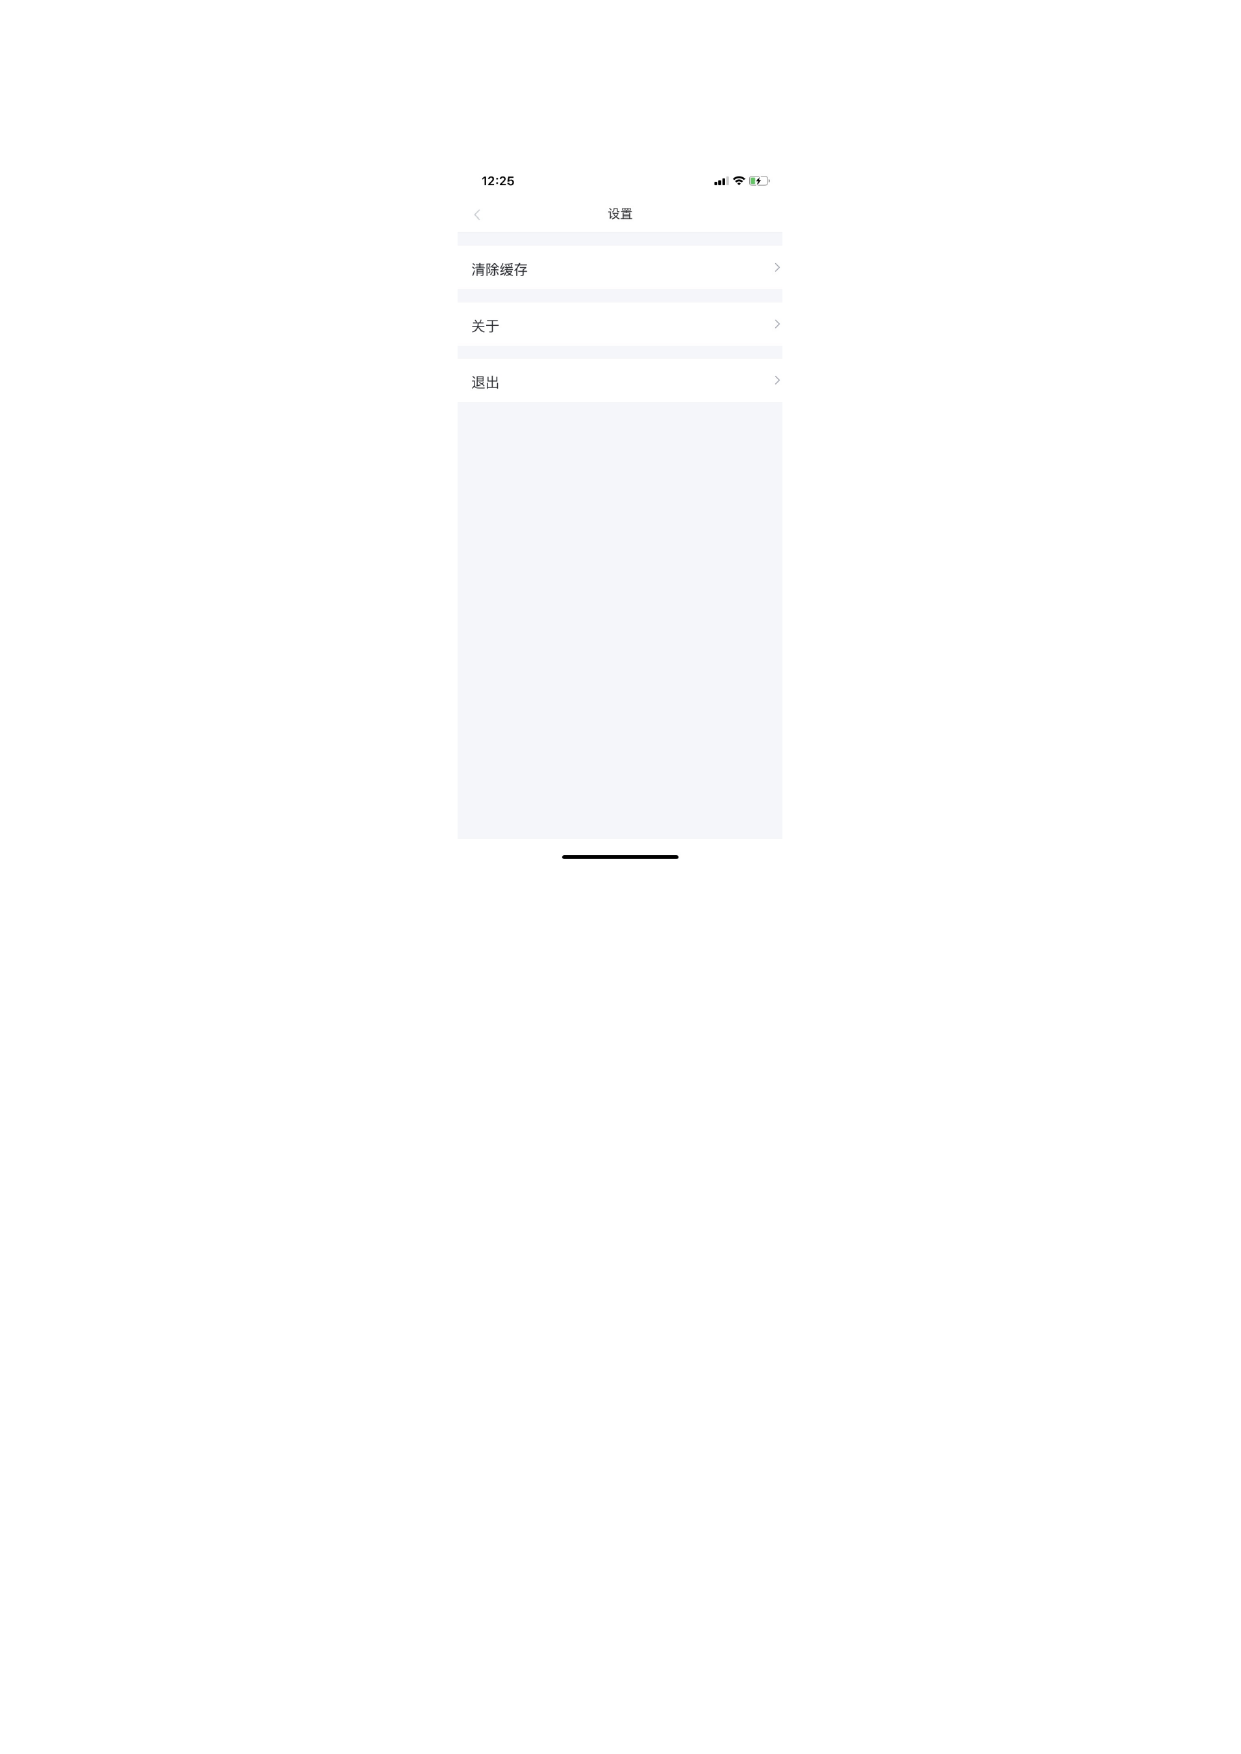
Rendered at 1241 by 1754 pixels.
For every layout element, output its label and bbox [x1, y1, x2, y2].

picture [457, 162, 783, 865]
